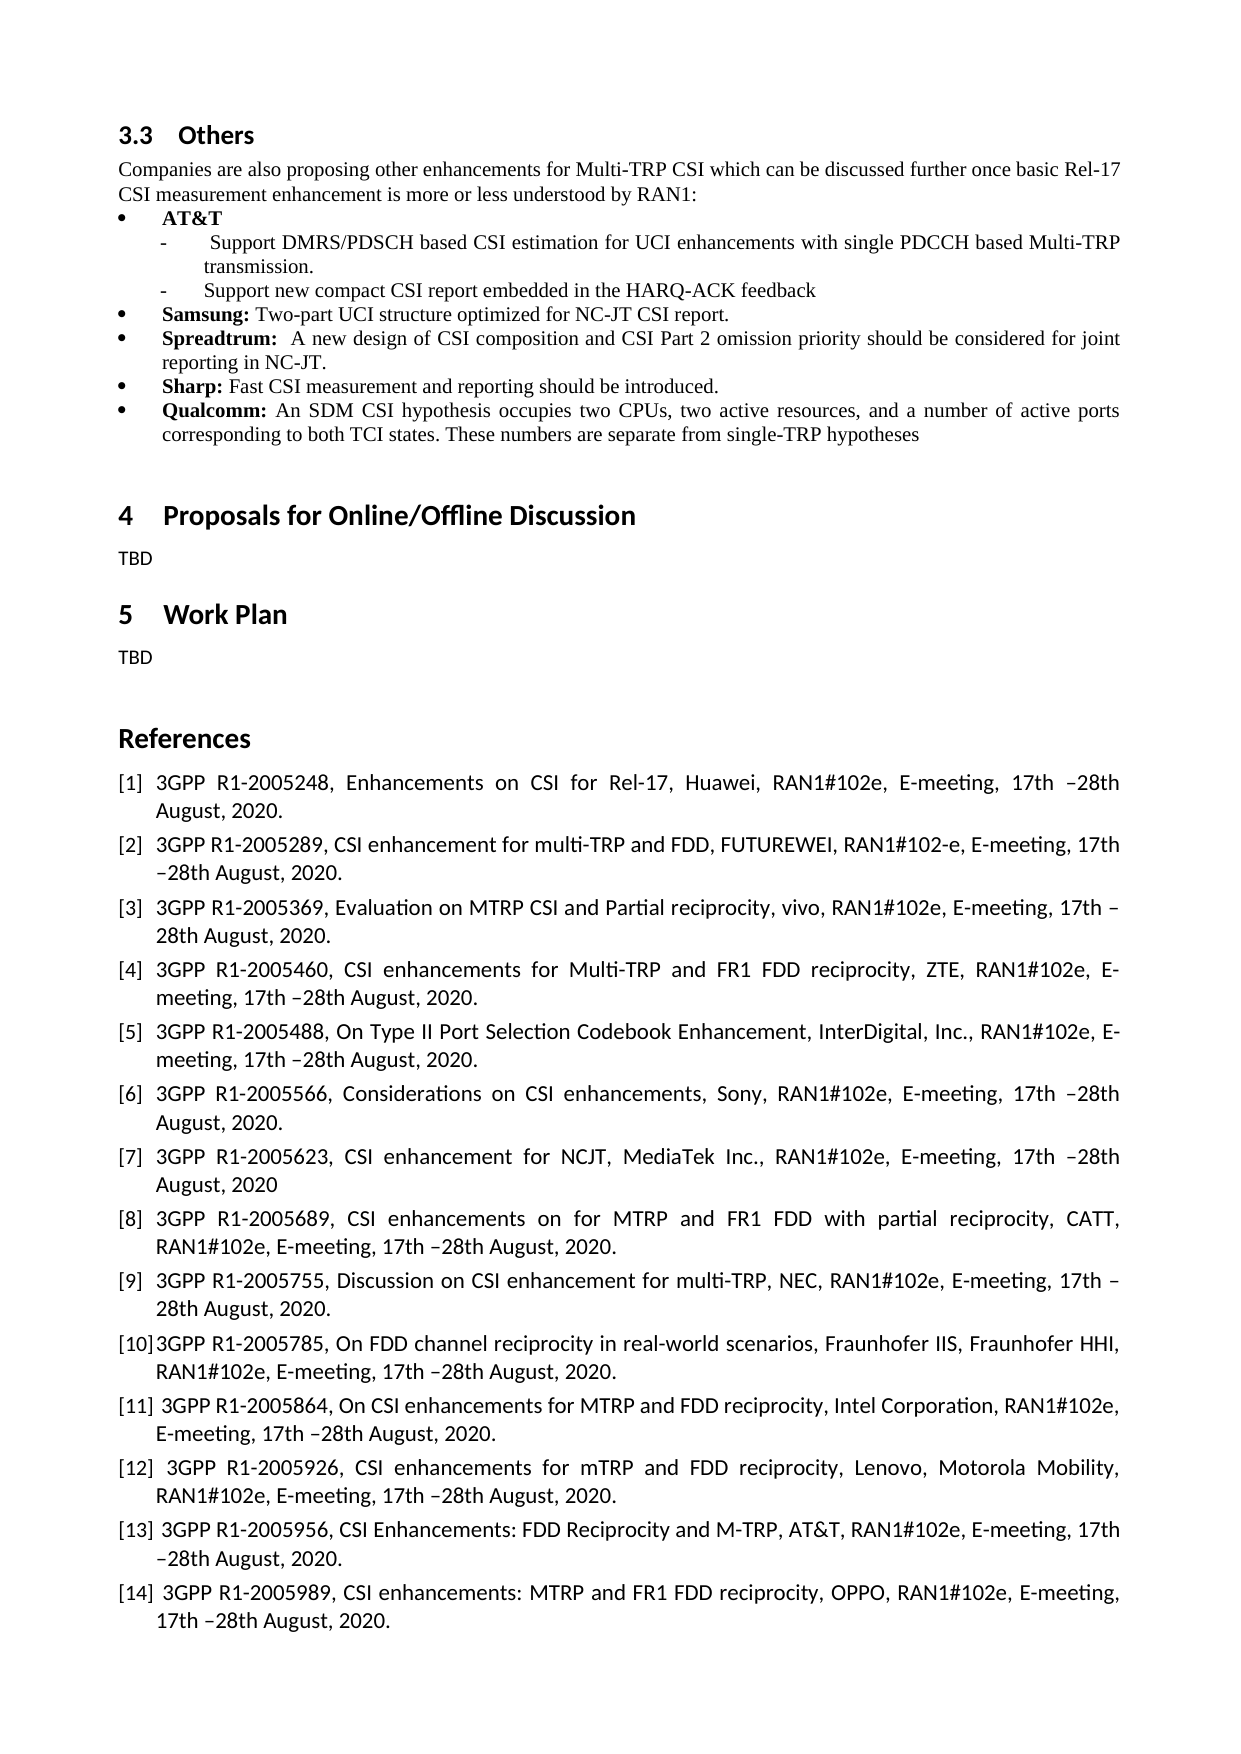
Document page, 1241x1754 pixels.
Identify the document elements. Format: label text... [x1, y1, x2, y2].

subtitle Others [118, 118, 1122, 151]
subtitle Work Plan [118, 596, 1122, 632]
list Samsung: Two-part UCI structure optimized for NC-JT CSI report. [118, 302, 1122, 326]
list Spreadtrum: A new design of CSI composition and CSI Part 2 omission priority should be considered for joint reporting in NC-JT. [118, 326, 1122, 374]
list 3GPP R1-2005289, CSI enhancement for multi-TRP and FDD, FUTUREWEI, RAN1#102-e, E-meeting, 17th –28th August, 2020. [118, 830, 1122, 886]
list 3GPP R1-2005864, On CSI enhancements for MTRP and FDD reciprocity, Intel Corporation, RAN1#102e, E-meeting, 17th –28th August, 2020. [118, 1391, 1122, 1447]
list 3GPP R1-2005785, On FDD channel reciprocity in real-world scenarios, Fraunhofer IIS, Fraunhofer HHI, RAN1#102e, E-meeting, 17th –28th August, 2020. [118, 1329, 1122, 1385]
list 3GPP R1-2005566, Considerations on CSI enhancements, Sony, RAN1#102e, E-meeting, 17th –28th August, 2020. [118, 1079, 1122, 1136]
list Support DMRS/PDSCH based CSI estimation for UCI enhancements with single PDCCH based Multi-TRP transmission. [160, 229, 1122, 278]
list 3GPP R1-2005248, Enhancements on CSI for Rel-17, Huawei, RAN1#102e, E-meeting, 17th –28th August, 2020. [118, 768, 1122, 824]
list 3GPP R1-2005989, CSI enhancements: MTRP and FR1 FDD reciprocity, OPPO, RAN1#102e, E-meeting, 17th –28th August, 2020. [118, 1578, 1122, 1634]
list Qualcomm: An SDM CSI hypothesis occupies two CPUs, two active resources, and a number of active ports corresponding to both TCI states. These numbers are separate from single-TRP hypotheses [118, 398, 1122, 446]
list 3GPP R1-2005623, CSI enhancement for NCJT, MediaTek Inc., RAN1#102e, E-meeting, 17th –28th August, 2020 [118, 1142, 1122, 1198]
list 3GPP R1-2005369, Evaluation on MTRP CSI and Partial reciprocity, vivo, RAN1#102e, E-meeting, 17th –28th August, 2020. [118, 893, 1122, 949]
text Companies are also proposing other enhancements for Multi-TRP CSI which can be discussed further once basic Rel-17 CSI measurement enhancement is more or less understood by RAN1: [118, 157, 1122, 206]
list 3GPP R1-2005689, CSI enhancements on for MTRP and FR1 FDD with partial reciprocity, CATT, RAN1#102e, E-meeting, 17th –28th August, 2020. [118, 1204, 1122, 1260]
list 3GPP R1-2005755, Discussion on CSI enhancement for multi-TRP, NEC, RAN1#102e, E-meeting, 17th –28th August, 2020. [118, 1266, 1122, 1322]
text TBD [118, 644, 1122, 669]
list 3GPP R1-2005926, CSI enhancements for mTRP and FDD reciprocity, Lenovo, Motorola Mobility, RAN1#102e, E-meeting, 17th –28th August, 2020. [118, 1453, 1122, 1509]
list Support new compact CSI report embedded in the HARQ-ACK feedback [160, 278, 1122, 302]
list 3GPP R1-2005488, On Type II Port Selection Codebook Enhancement, InterDigital, Inc., RAN1#102e, E-meeting, 17th –28th August, 2020. [118, 1017, 1122, 1073]
list Sharp: Fast CSI measurement and reporting should be introduced. [118, 374, 1122, 398]
text TBD [118, 546, 1122, 571]
subtitle Proposals for Online/Offline Discussion [118, 497, 1122, 533]
subtitle References [118, 720, 1122, 756]
list 3GPP R1-2005956, CSI Enhancements: FDD Reciprocity and M-TRP, AT&T, RAN1#102e, E-meeting, 17th –28th August, 2020. [118, 1516, 1122, 1572]
list AT&T [118, 206, 1122, 229]
list 3GPP R1-2005460, CSI enhancements for Multi-TRP and FR1 FDD reciprocity, ZTE, RAN1#102e, E-meeting, 17th –28th August, 2020. [118, 955, 1122, 1011]
